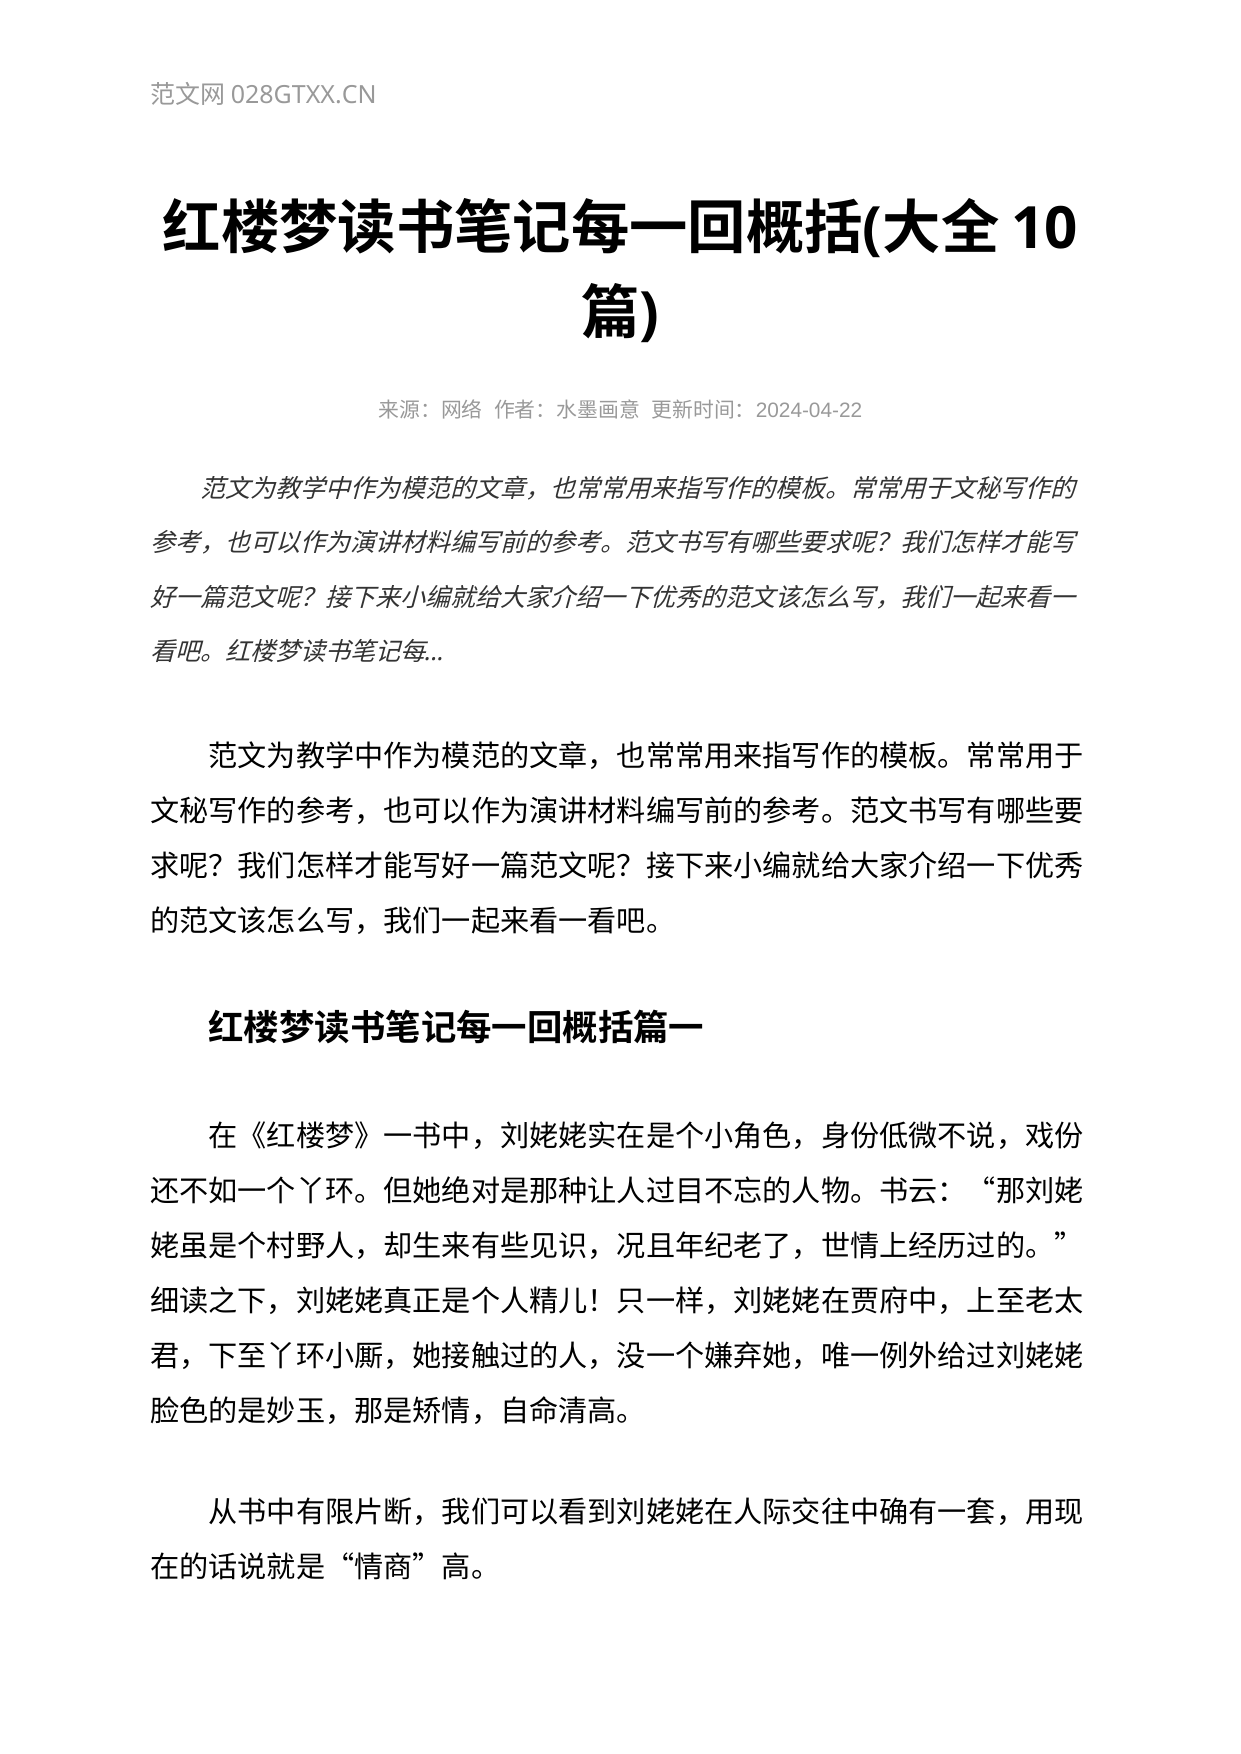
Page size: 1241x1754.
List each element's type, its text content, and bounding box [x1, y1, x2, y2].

text 范文为教学中作为模范的文章，也常常用来指写作的模板。常常用于文秘写作的参考，也可以作为演讲材料编写前的参考。范文书写有哪些要求呢？我们怎样才能写好一篇范文呢？接下来小编就给大家介绍一下优秀的范文该怎么写，我们一起来看一看吧。 [150, 733, 1090, 940]
text 在《红楼梦》一书中，刘姥姥实在是个小角色，身份低微不说，戏份还不如一个丫环。但她绝对是那种让人过目不忘的人物。书云：“那刘姥姥虽是个村野人，却生来有些见识，况且年纪老了，世情上经历过的。”细读之下，刘姥姥真正是个人精儿！只一样，刘姥姥在贾府中，上至老太君，下至丫环小厮，她接触过的人，没一个嫌弃她，唯一例外给过刘姥姥脸色的是妙玉，那是矫情，自命清高。 [150, 1113, 1090, 1429]
text 范文为教学中作为模范的文章，也常常用来指写作的模板。常常用于文秘写作的参考，也可以作为演讲材料编写前的参考。范文书写有哪些要求呢？我们怎样才能写好一篇范文呢？接下来小编就给大家介绍一下优秀的范文该怎么写，我们一起来看一看吧。红楼梦读书笔记每... [150, 468, 1090, 668]
subtitle 红楼梦读书笔记每一回概括(大全10篇) [150, 181, 1090, 351]
text 来源：网络 作者：水墨画意 更新时间：2024-04-22 [150, 398, 1090, 422]
text 从书中有限片断，我们可以看到刘姥姥在人际交往中确有一套，用现在的话说就是“情商”高。 [150, 1489, 1090, 1586]
text 红楼梦读书笔记每一回概括篇一 [150, 999, 1090, 1051]
